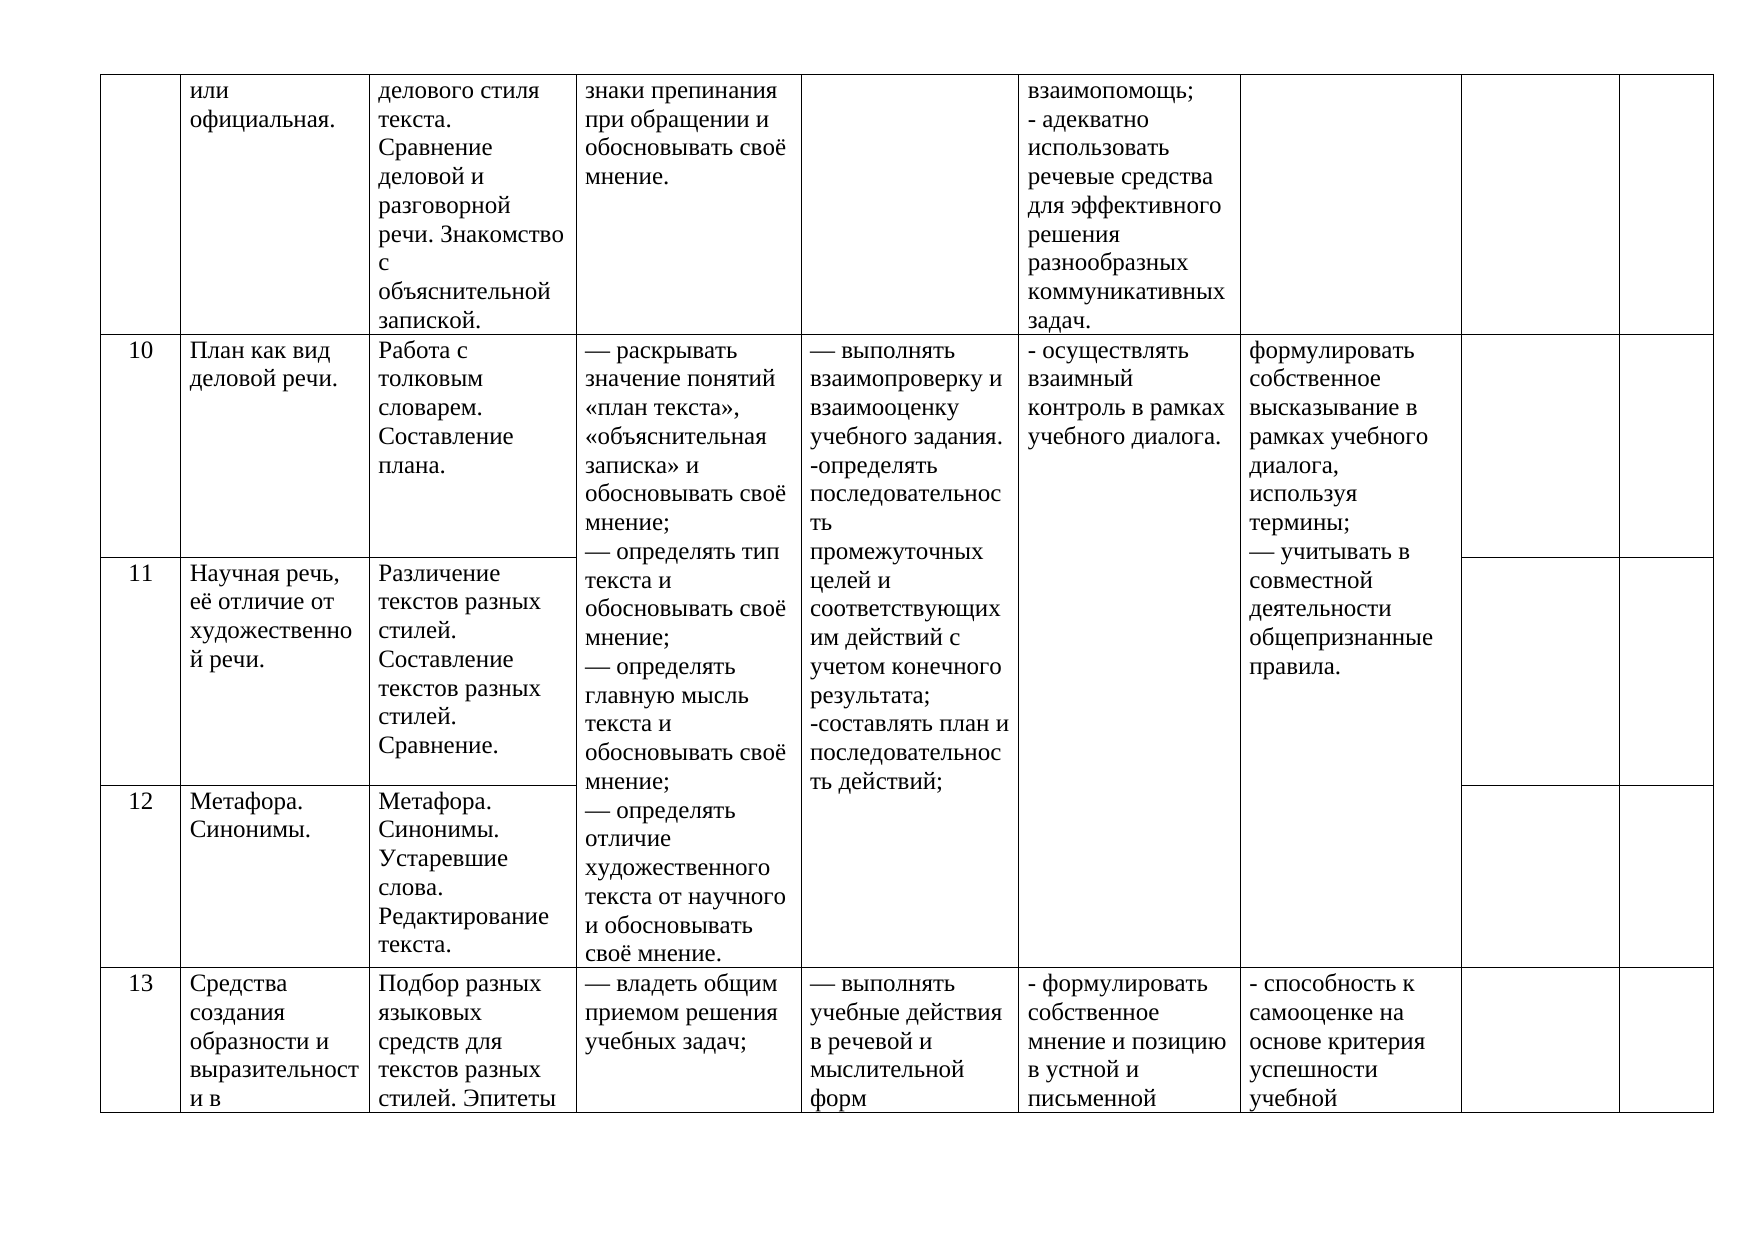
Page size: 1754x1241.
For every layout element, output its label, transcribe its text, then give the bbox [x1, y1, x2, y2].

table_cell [1241, 968, 1461, 1112]
table_cell 11 [101, 558, 180, 785]
table_cell - осуществлять взаимный контроль в рамках учебного диалога. [1019, 335, 1240, 967]
table_cell [1462, 558, 1619, 785]
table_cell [370, 75, 576, 334]
table_cell 9 [101, 75, 180, 334]
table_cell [181, 968, 369, 1112]
table_cell Метафора. Синонимы. [181, 786, 369, 967]
table_cell 10 [101, 335, 180, 557]
table_cell [1462, 335, 1619, 557]
table_cell [1462, 75, 1619, 334]
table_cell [370, 968, 576, 1112]
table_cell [1019, 968, 1240, 1112]
table_cell 12 [101, 786, 180, 967]
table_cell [1241, 335, 1461, 967]
table_cell [1620, 75, 1713, 334]
table_cell Научная речь, её отличие от художественной речи. [181, 558, 369, 785]
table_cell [577, 968, 801, 1112]
table_cell Различение текстов разных стилей. Составление текстов разных стилей. Сравнение. [370, 558, 576, 785]
table_cell [1462, 786, 1619, 967]
table_cell — раскрывать значение понятий «план текста», «объяснительная записка» и обосновывать своё мнение; — определять тип текста и обосновывать своё мнение; — определять главную мысль текста и обосновывать своё мнение; — определять отличие художественного текста от научного и обосновывать своё мнение. [577, 335, 801, 967]
table_cell 13 [101, 968, 180, 1112]
table_cell [1462, 968, 1619, 1112]
table_cell — выполнять взаимопроверку и взаимооценку учебного задания. -определять последовательность промежуточных целей и соответствующих им действий с учетом конечного результата; -составлять план и последовательность действий; [802, 335, 1018, 967]
table_cell Работа с толковым словарем. Составление плана. [370, 335, 576, 557]
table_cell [181, 75, 369, 334]
table_cell Метафора. Синонимы. Устаревшие слова. Редактирование текста. [370, 786, 576, 967]
table_cell План как вид деловой речи. [181, 335, 369, 557]
table_cell [1620, 558, 1713, 785]
table_cell [1620, 968, 1713, 1112]
table_cell [1620, 786, 1713, 967]
table_cell [1620, 335, 1713, 557]
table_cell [802, 968, 1018, 1112]
